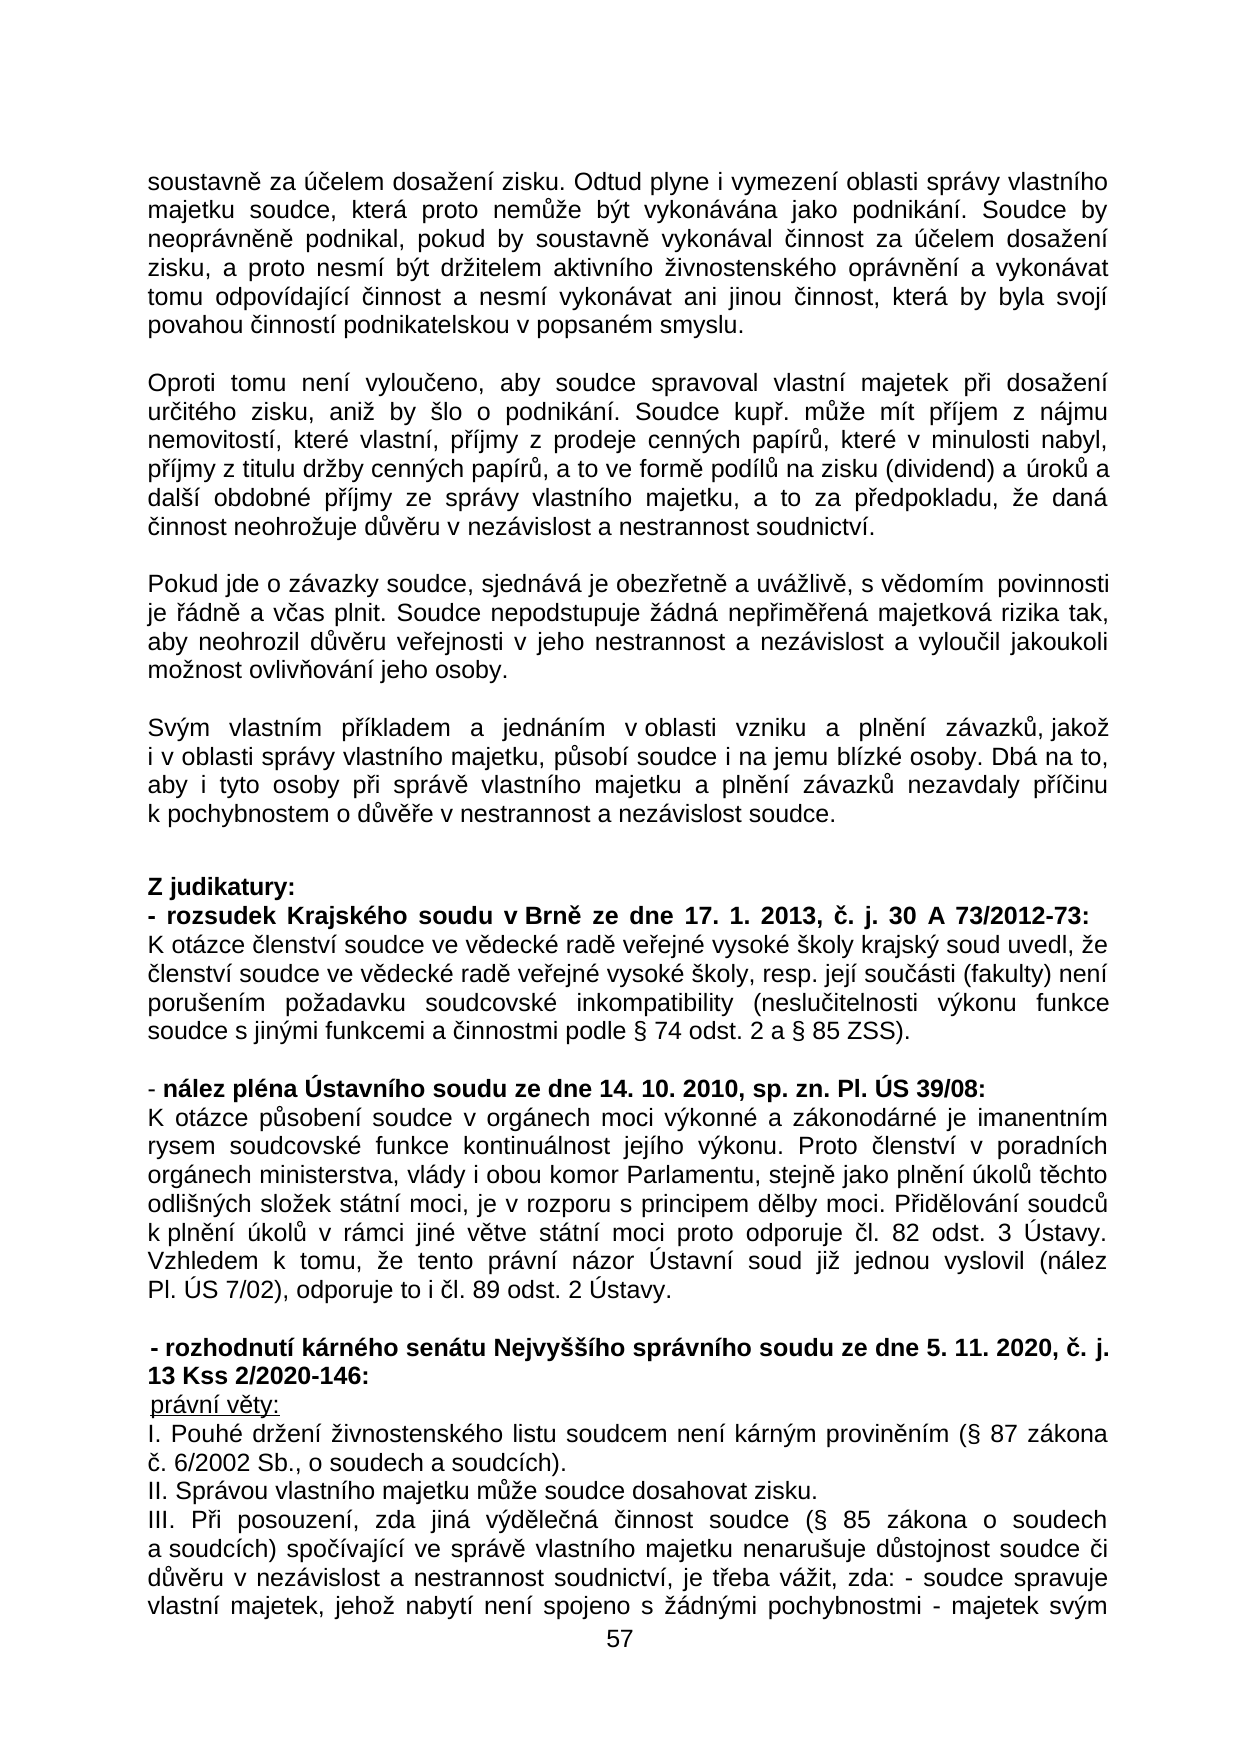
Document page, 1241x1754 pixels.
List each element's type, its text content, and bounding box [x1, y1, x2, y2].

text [147, 167, 1109, 339]
list rozsudek Krajského soudu v Brně ze dne 17. 1. 2013, č. j. 30 A 73/2012-73: [147, 901, 1109, 930]
text Pokud jde o závazky soudce, sjednává je obezřetně a uvážlivě, s vědomím povinnosti je řádně a včas plnit. Soudce nepodstupuje žádná nepřiměřená majetková rizika tak, aby neohrozil důvěru veřejnosti v jeho nestrannost a nezávislost a vyloučil jakoukoli možnost ovlivňování jeho osoby. [147, 569, 1109, 684]
text K otázce působení soudce v orgánech moci výkonné a zákonodárné je imanentním rysem soudcovské funkce kontinuálnost jejího výkonu. Proto členství v poradních orgánech ministerstva, vlády i obou komor Parlamentu, stejně jako plnění úkolů těchto odlišných složek státní moci, je v rozporu s principem dělby moci. Přidělování soudců k plnění úkolů v rámci jiné větve státní moci proto odporuje čl. 82 odst. 3 Ústavy. Vzhledem k tomu, že tento právní názor Ústavní soud již jednou vyslovil (nález Pl. ÚS 7/02), odporuje to i čl. 89 odst. 2 Ústavy. [147, 1103, 1109, 1304]
list K otázce členství soudce ve vědecké radě veřejné vysoké školy krajský soud uvedl, že členství soudce ve vědecké radě veřejné vysoké školy, resp. její součásti (fakulty) není porušením požadavku soudcovské inkompatibility (neslučitelnosti výkonu funkce soudce s jinými funkcemi a činnostmi podle § 74 odst. 2 a § 85 ZSS). [147, 930, 1109, 1045]
text Oproti tomu není vyloučeno, aby soudce spravoval vlastní majetek při dosažení určitého zisku, aniž by šlo o podnikání. Soudce kupř. může mít příjem z nájmu nemovitostí, které vlastní, příjmy z prodeje cenných papírů, které v minulosti nabyl, příjmy z titulu držby cenných papírů, a to ve formě podílů na zisku (dividend) a úroků a další obdobné příjmy ze správy vlastního majetku, a to za předpokladu, že daná činnost neohrožuje důvěru v nezávislost a nestrannost soudnictví. [147, 368, 1109, 541]
list rozhodnutí kárného senátu Nejvyššího správního soudu ze dne 5. 11. 2020, č. j. 13 Kss 2/2020-146: [147, 1333, 1109, 1390]
text II. Správou vlastního majetku může soudce dosahovat zisku. [147, 1476, 1109, 1505]
subtitle Z judikatury: [147, 872, 1109, 901]
subtitle nález pléna Ústavního soudu ze dne 14. 10. 2010, sp. zn. Pl. ÚS 39/08: [147, 1074, 1109, 1103]
text I. Pouhé držení živnostenského listu soudcem není kárným proviněním (§ 87 zákona č. 6/2002 Sb., o soudech a soudcích). [147, 1419, 1109, 1476]
text právní věty: [150, 1390, 1109, 1419]
text Svým vlastním příkladem a jednáním v oblasti vzniku a plnění závazků, jakož i v oblasti správy vlastního majetku, působí soudce i na jemu blízké osoby. Dbá na to, aby i tyto osoby při správě vlastního majetku a plnění závazků nezavdaly příčinu k pochybnostem o důvěře v nestrannost a nezávislost soudce. [147, 713, 1109, 828]
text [147, 1505, 1109, 1620]
